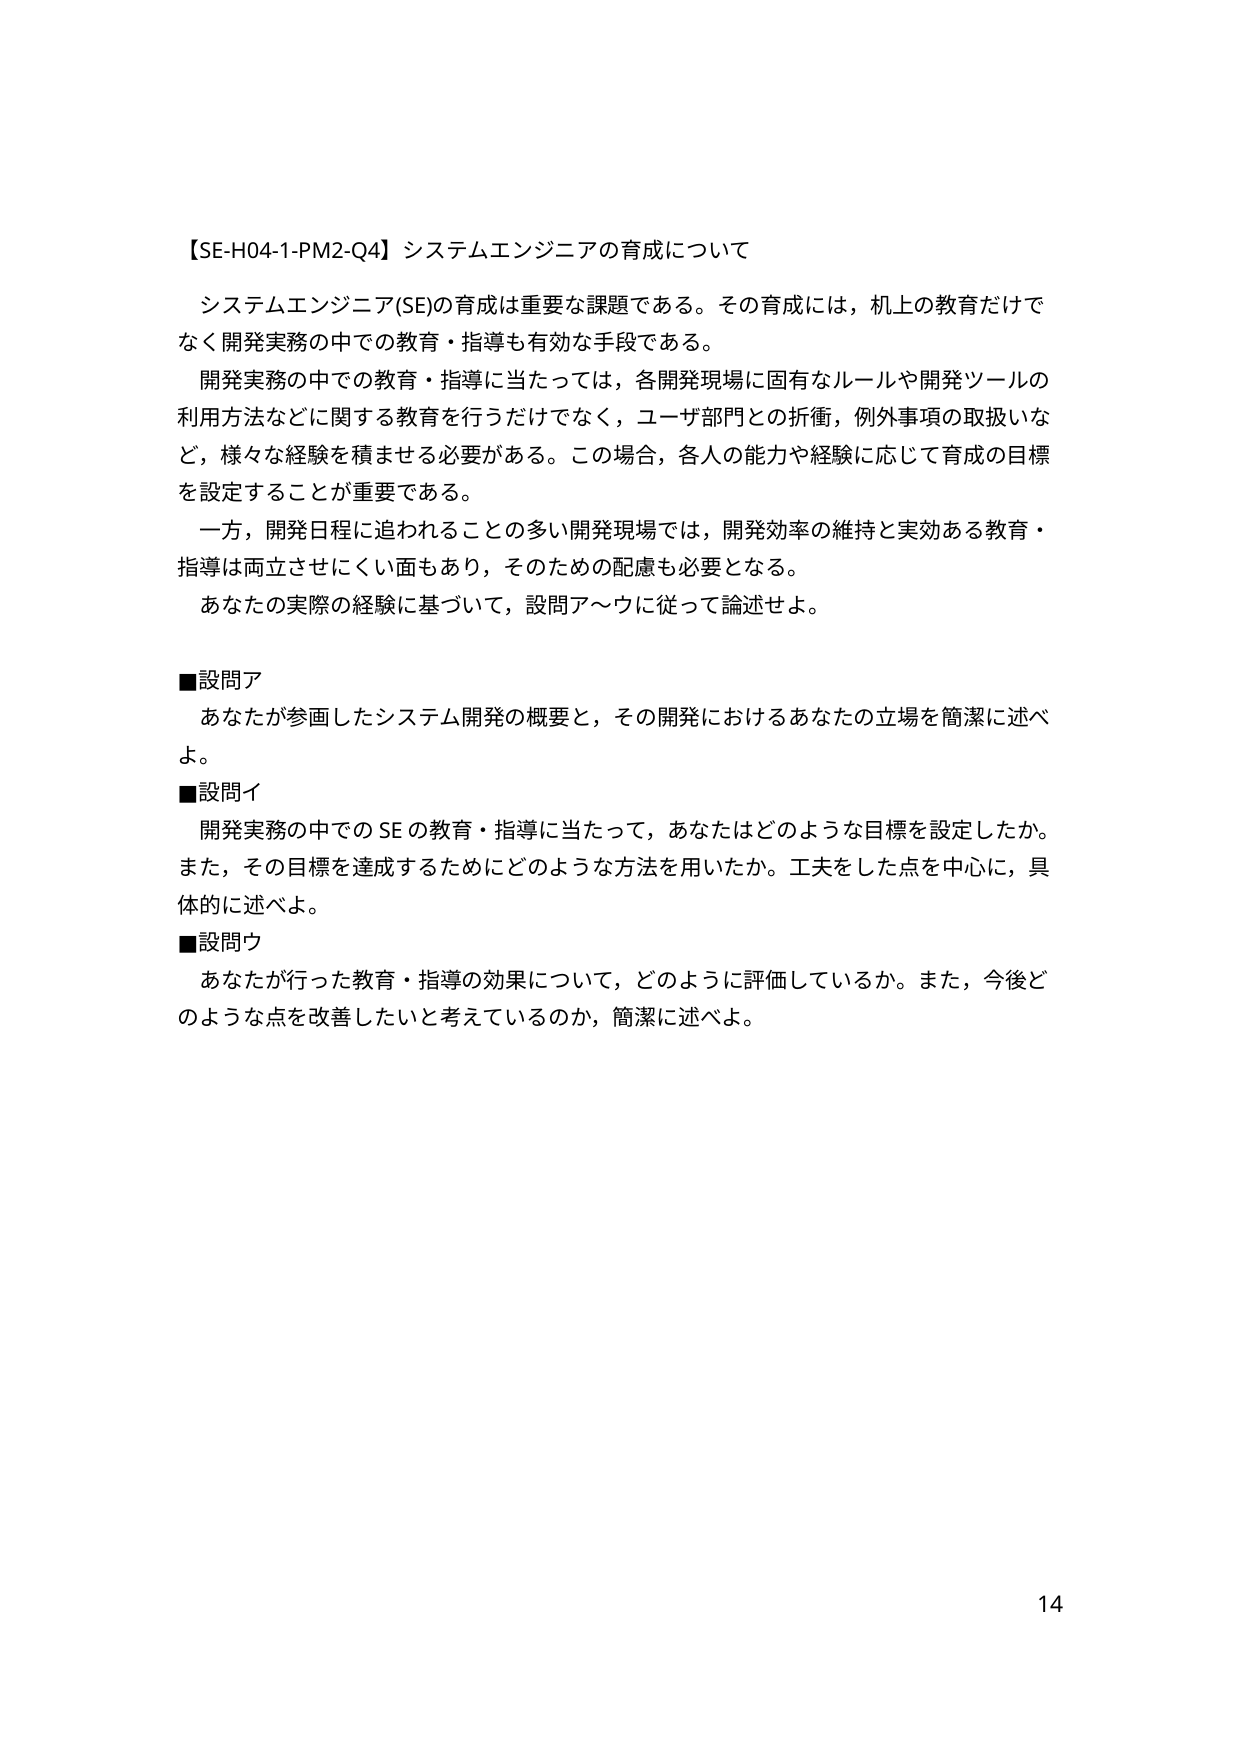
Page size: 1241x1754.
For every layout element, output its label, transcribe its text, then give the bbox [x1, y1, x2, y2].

text システムエンジニア(SE)の育成は重要な課題である。その育成には，机上の教育だけでなく開発実務の中での教育・指導も有効な手段である。 [177, 285, 1063, 360]
text 開発実務の中でのSEの教育・指導に当たって，あなたはどのような目標を設定したか。また，その目標を達成するためにどのような方法を用いたか。工夫をした点を中心に，具体的に述べよ。 [177, 810, 1063, 922]
subtitle 【SE-H04-1-PM2-Q4】システムエンジニアの育成について [177, 231, 1063, 268]
text あなたが行った教育・指導の効果について，どのように評価しているか。また，今後どのような点を改善したいと考えているのか，簡潔に述べよ。 [177, 960, 1063, 1035]
text あなたの実際の経験に基づいて，設問ア～ウに従って論述せよ。 [177, 585, 1063, 622]
text 一方，開発日程に追われることの多い開発現場では，開発効率の維持と実効ある教育・指導は両立させにくい面もあり，そのための配慮も必要となる。 [177, 510, 1063, 585]
text 開発実務の中での教育・指導に当たっては，各開発現場に固有なルールや開発ツールの利用方法などに関する教育を行うだけでなく，ユーザ部門との折衝，例外事項の取扱いなど，様々な経験を積ませる必要がある。この場合，各人の能力や経験に応じて育成の目標を設定することが重要である。 [177, 360, 1063, 510]
text ■設問ウ [177, 922, 1063, 960]
text あなたが参画したシステム開発の概要と，その開発におけるあなたの立場を簡潔に述べよ。 [177, 697, 1063, 772]
text ■設問ア [177, 660, 1063, 697]
text ■設問イ [177, 772, 1063, 810]
